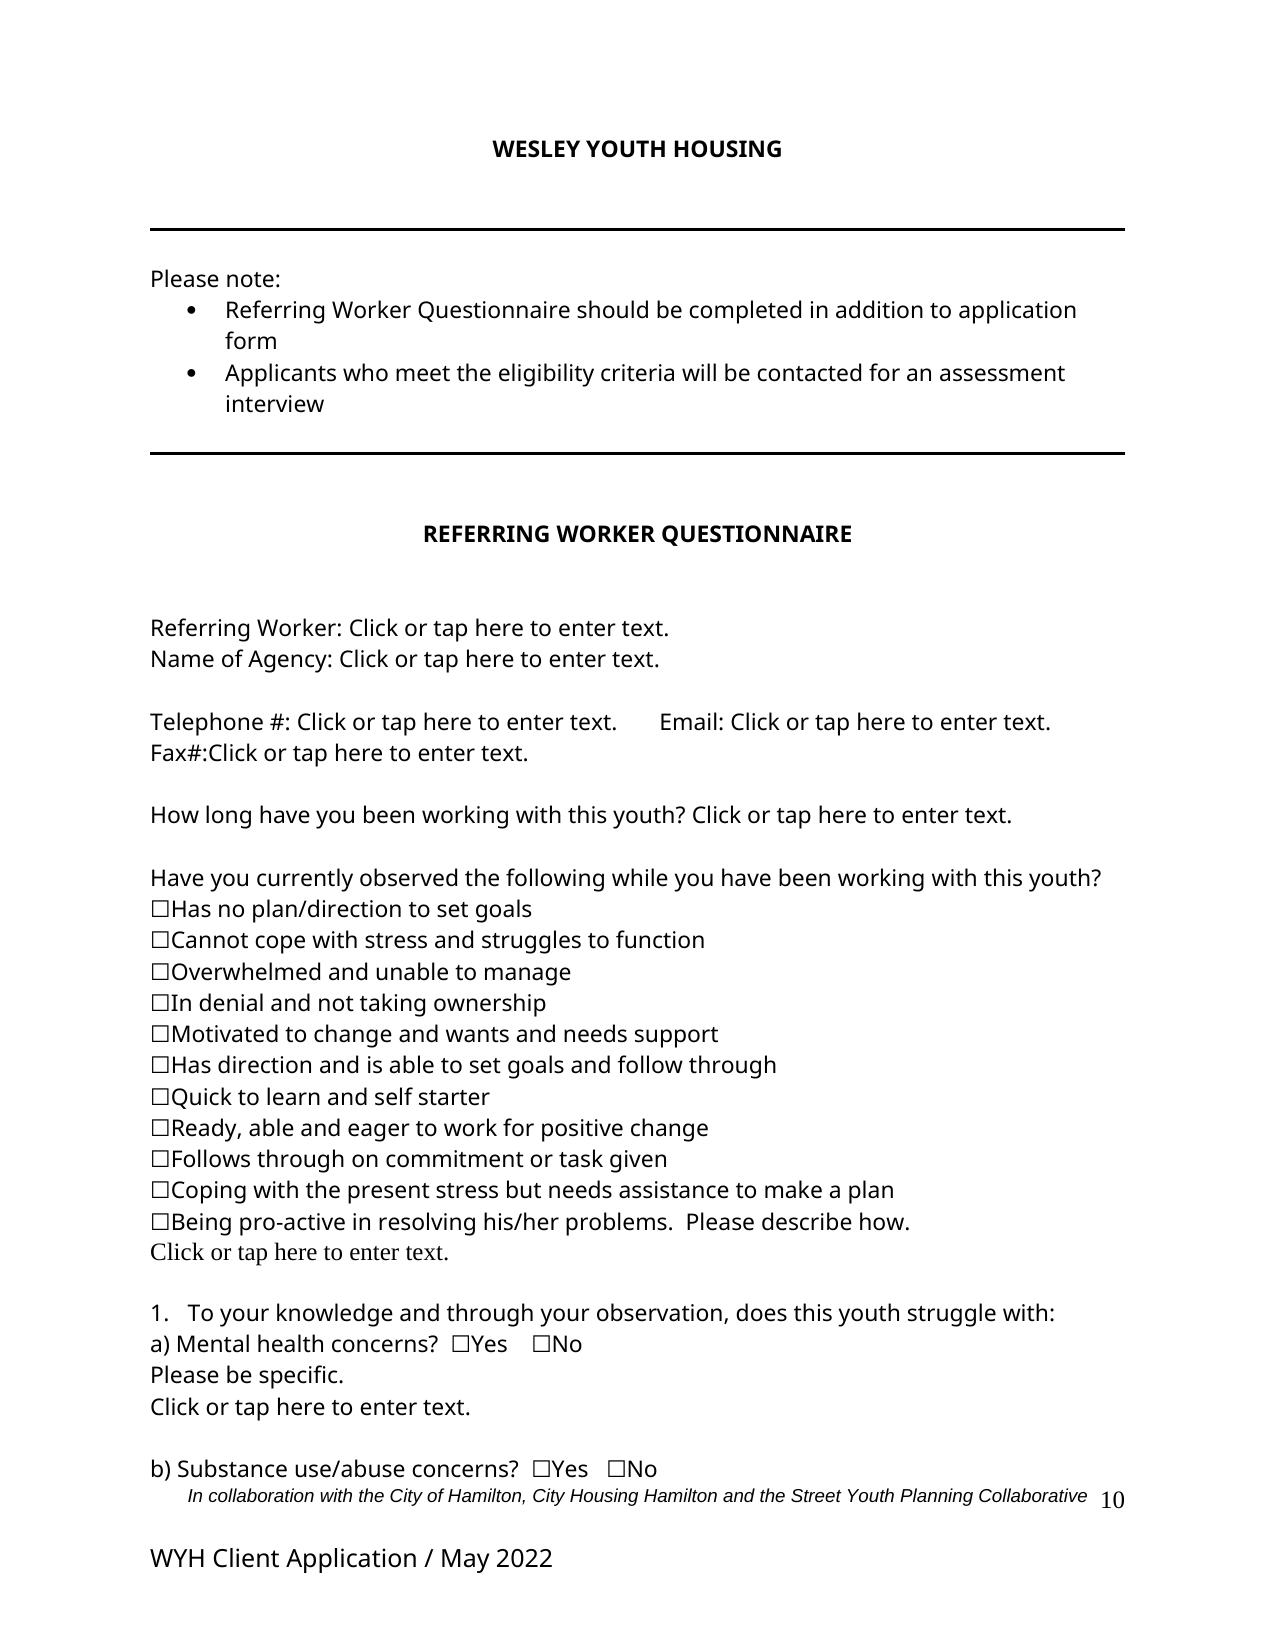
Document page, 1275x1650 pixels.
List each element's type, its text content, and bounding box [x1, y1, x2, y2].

text Quick to learn and self starter [150, 1080, 1125, 1112]
text Referring Worker: [150, 612, 1125, 643]
text b) Substance use/abuse concerns? Yes No [150, 1453, 1125, 1484]
text Being pro-active in resolving his/her problems. Please describe how. [150, 1205, 1125, 1237]
text Overwhelmed and unable to manage [150, 955, 1125, 987]
list To your knowledge and through your observation, does this youth struggle with: [150, 1297, 1125, 1328]
text Please note: [150, 263, 1125, 294]
text a) Mental health concerns? Yes No [150, 1328, 1125, 1359]
text Has no plan/direction to set goals [150, 893, 1125, 924]
text REFERRING WORKER QUESTIONNAIRE [150, 518, 1125, 549]
text Cannot cope with stress and struggles to function [150, 924, 1125, 955]
text Ready, able and eager to work for positive change [150, 1112, 1125, 1143]
text Telephone #: Email: [150, 705, 1125, 737]
text WESLEY YOUTH HOUSING [150, 132, 1125, 164]
text Fax#: [150, 737, 1125, 768]
text Motivated to change and wants and needs support [150, 1018, 1125, 1049]
text Please be specific. [150, 1359, 1125, 1390]
text How long have you been working with this youth? [150, 799, 1125, 830]
text In denial and not taking ownership [150, 987, 1125, 1018]
text Name of Agency: [150, 643, 1125, 674]
text Has direction and is able to set goals and follow through [150, 1049, 1125, 1080]
list Referring Worker Questionnaire should be completed in addition to application form [187, 294, 1125, 356]
list Applicants who meet the eligibility criteria will be contacted for an assessment interview [187, 356, 1125, 419]
text Coping with the present stress but needs assistance to make a plan [150, 1174, 1125, 1205]
text Follows through on commitment or task given [150, 1143, 1125, 1174]
text Have you currently observed the following while you have been working with this youth? [150, 862, 1125, 893]
